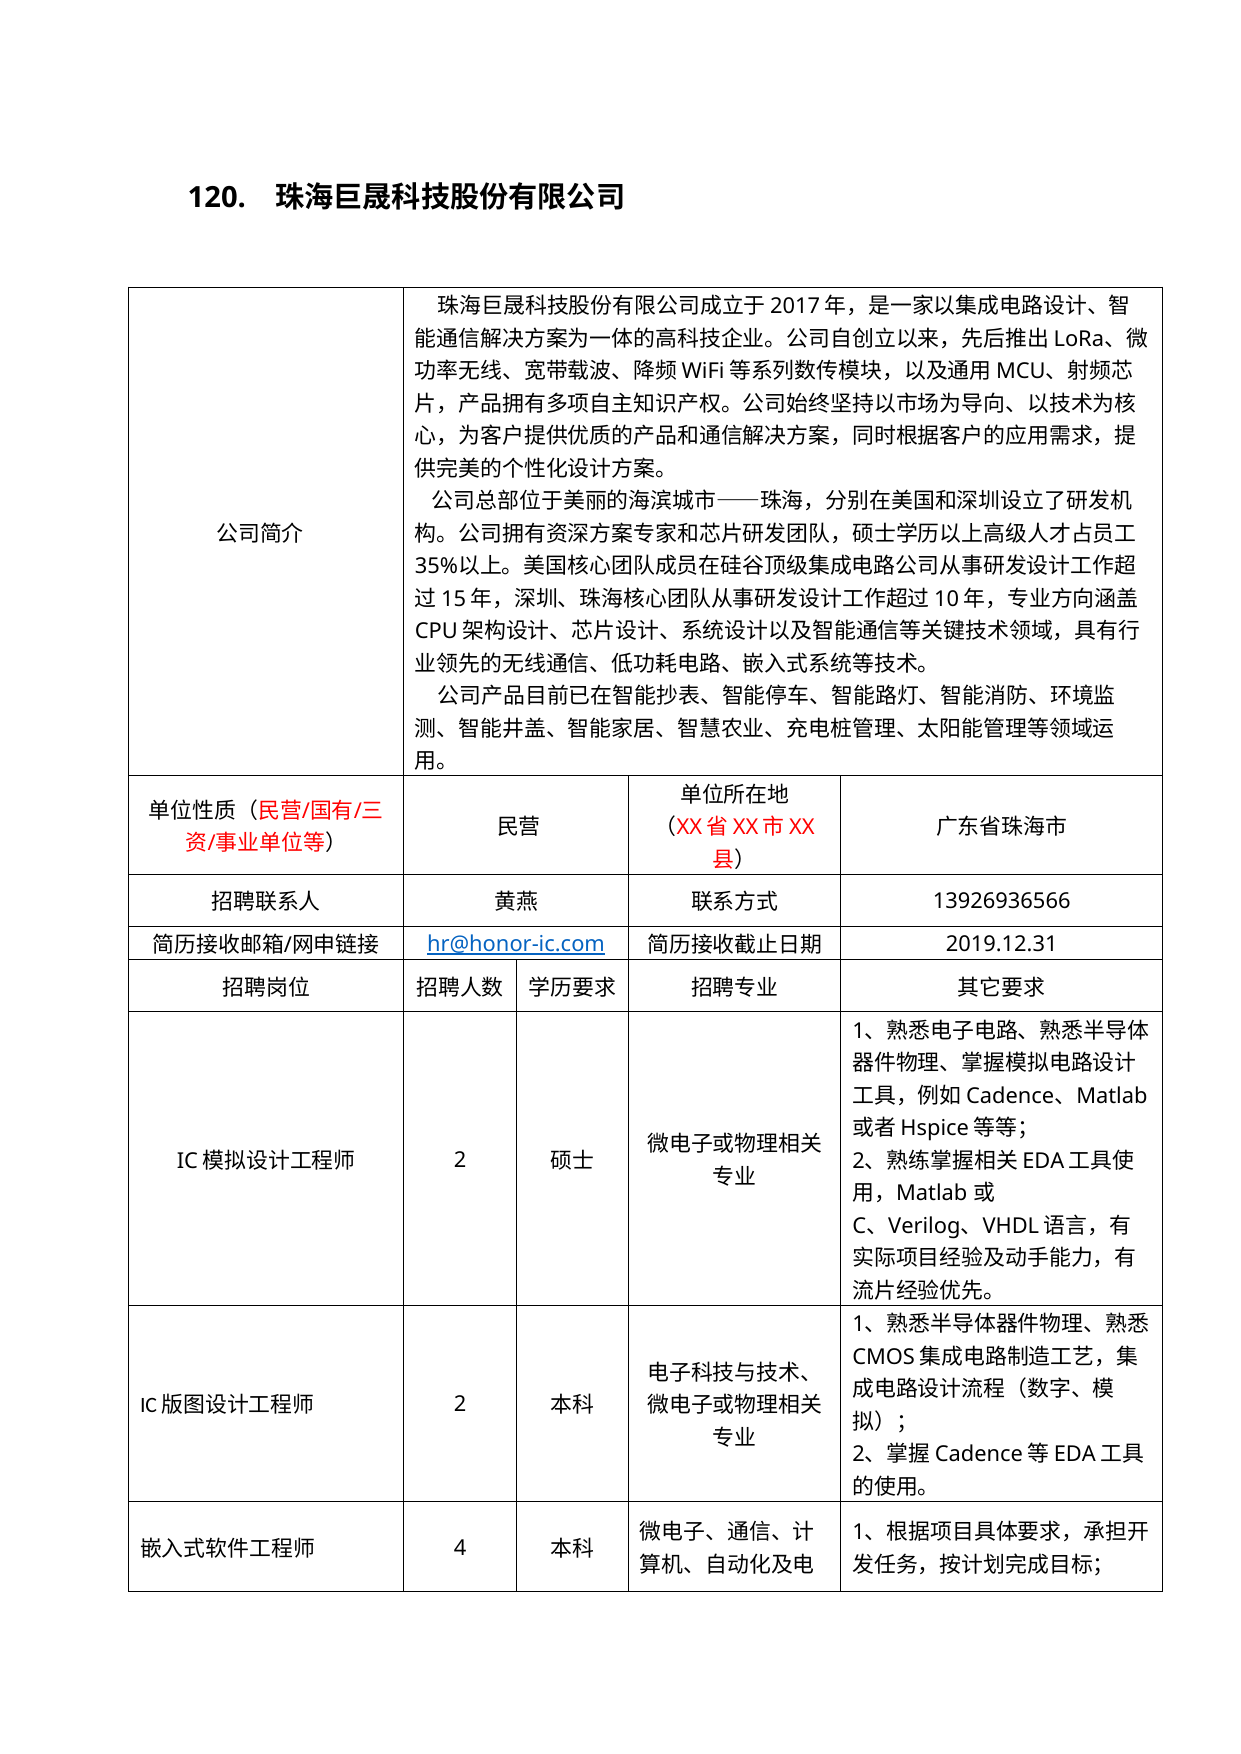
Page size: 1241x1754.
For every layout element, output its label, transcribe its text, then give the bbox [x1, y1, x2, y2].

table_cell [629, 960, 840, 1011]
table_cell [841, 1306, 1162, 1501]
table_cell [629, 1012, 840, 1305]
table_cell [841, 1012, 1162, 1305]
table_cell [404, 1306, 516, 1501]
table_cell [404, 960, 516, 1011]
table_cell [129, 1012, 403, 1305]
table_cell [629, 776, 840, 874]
subtitle 珠海巨晟科技股份有限公司 [187, 162, 989, 227]
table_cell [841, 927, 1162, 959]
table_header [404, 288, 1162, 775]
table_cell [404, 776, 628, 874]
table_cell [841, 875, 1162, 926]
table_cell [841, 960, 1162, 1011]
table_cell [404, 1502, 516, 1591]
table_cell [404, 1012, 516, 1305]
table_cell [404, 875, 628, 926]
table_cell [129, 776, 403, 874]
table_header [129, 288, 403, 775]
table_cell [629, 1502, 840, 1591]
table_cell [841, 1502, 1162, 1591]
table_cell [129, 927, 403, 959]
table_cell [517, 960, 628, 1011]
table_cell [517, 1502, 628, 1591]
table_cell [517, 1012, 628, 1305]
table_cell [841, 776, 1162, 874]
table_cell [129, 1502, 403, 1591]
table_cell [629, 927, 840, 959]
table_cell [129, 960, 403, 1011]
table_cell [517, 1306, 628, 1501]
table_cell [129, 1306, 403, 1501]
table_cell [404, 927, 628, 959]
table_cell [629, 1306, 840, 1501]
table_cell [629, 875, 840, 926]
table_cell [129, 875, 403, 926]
